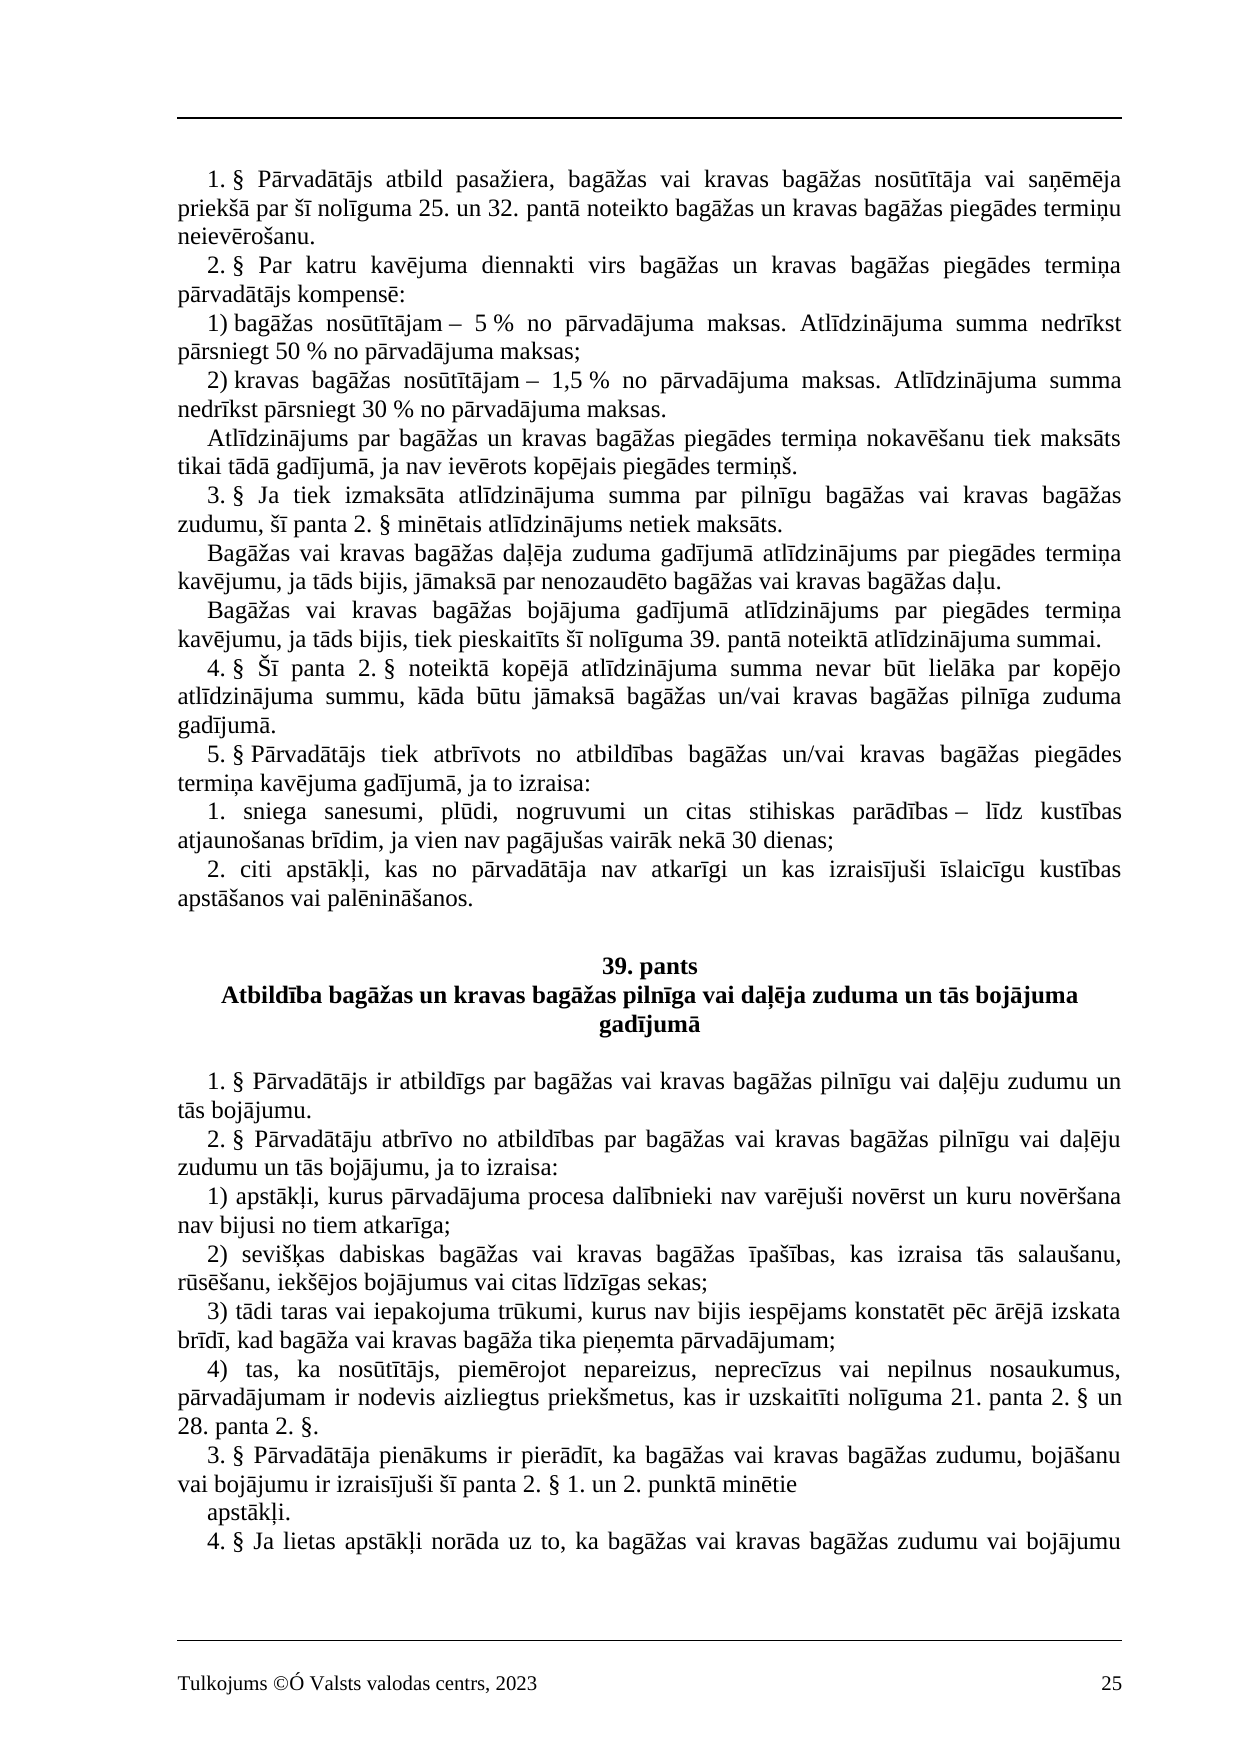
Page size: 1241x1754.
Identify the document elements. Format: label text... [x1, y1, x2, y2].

text 2. citi apstākļi, kas no pārvadātāja nav atkarīgi un kas izraisījuši īslaicīgu kustības apstāšanos vai palēnināšanos. [177, 854, 1122, 911]
text 4) tas, ka nosūtītājs, piemērojot nepareizus, neprecīzus vai nepilnus nosaukumus, pārvadājumam ir nodevis aizliegtus priekšmetus, kas ir uzskaitīti nolīguma 21. panta 2. § un 28. panta 2. §. [177, 1354, 1122, 1440]
text 1. § Pārvadātājs atbild pasažiera, bagāžas vai kravas bagāžas nosūtītāja vai saņēmēja priekšā par šī nolīguma 25. un 32. pantā noteikto bagāžas un kravas bagāžas piegādes termiņu neievērošanu. [177, 164, 1122, 250]
text Atbildība bagāžas un kravas bagāžas pilnīga vai daļēja zuduma un tās bojājuma gadījumā [177, 980, 1122, 1037]
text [177, 1526, 1122, 1555]
text 1. § Pārvadātājs ir atbildīgs par bagāžas vai kravas bagāžas pilnīgu vai daļēju zudumu un tās bojājumu. [177, 1066, 1122, 1124]
text 3. § Ja tiek izmaksāta atlīdzinājuma summa par pilnīgu bagāžas vai kravas bagāžas zudumu, šī panta 2. § minētais atlīdzinājums netiek maksāts. [177, 480, 1122, 538]
text 1) apstākļi, kurus pārvadājuma procesa dalībnieki nav varējuši novērst un kuru novēršana nav bijusi no tiem atkarīga; [177, 1181, 1122, 1239]
text 39. pants [177, 951, 1122, 980]
text Atlīdzinājums par bagāžas un kravas bagāžas piegādes termiņa nokavēšanu tiek maksāts tikai tādā gadījumā, ja nav ievērots kopējais piegādes termiņš. [177, 423, 1122, 480]
text 2) sevišķas dabiskas bagāžas vai kravas bagāžas īpašības, kas izraisa tās salaušanu, rūsēšanu, iekšējos bojājumus vai citas līdzīgas sekas; [177, 1239, 1122, 1296]
text Bagāžas vai kravas bagāžas daļēja zuduma gadījumā atlīdzinājums par piegādes termiņa kavējumu, ja tāds bijis, jāmaksā par nenozaudēto bagāžas vai kravas bagāžas daļu. [177, 538, 1122, 595]
text Bagāžas vai kravas bagāžas bojājuma gadījumā atlīdzinājums par piegādes termiņa kavējumu, ja tāds bijis, tiek pieskaitīts šī nolīguma 39. pantā noteiktā atlīdzinājuma summai. [177, 595, 1122, 653]
text 4. § Šī panta 2. § noteiktā kopējā atlīdzinājuma summa nevar būt lielāka par kopējo atlīdzinājuma summu, kāda būtu jāmaksā bagāžas un/vai kravas bagāžas pilnīga zuduma gadījumā. [177, 653, 1122, 739]
text 5. § Pārvadātājs tiek atbrīvots no atbildības bagāžas un/vai kravas bagāžas piegādes termiņa kavējuma gadījumā, ja to izraisa: [177, 739, 1122, 796]
text 2. § Par katru kavējuma diennakti virs bagāžas un kravas bagāžas piegādes termiņa pārvadātājs kompensē: [177, 250, 1122, 308]
text 2. § Pārvadātāju atbrīvo no atbildības par bagāžas vai kravas bagāžas pilnīgu vai daļēju zudumu un tās bojājumu, ja to izraisa: [177, 1124, 1122, 1181]
text apstākļi. [177, 1497, 1122, 1526]
text 1) bagāžas nosūtītājam – 5 % no pārvadājuma maksas. Atlīdzinājuma summa nedrīkst pārsniegt 50 % no pārvadājuma maksas; [177, 308, 1122, 365]
text 3. § Pārvadātāja pienākums ir pierādīt, ka bagāžas vai kravas bagāžas zudumu, bojāšanu vai bojājumu ir izraisījuši šī panta 2. § 1. un 2. punktā minētie [177, 1440, 1122, 1497]
list 1. sniega sanesumi, plūdi, nogruvumi un citas stihiskas parādības – līdz kustības atjaunošanas brīdim, ja vien nav pagājušas vairāk nekā 30 dienas; [177, 796, 1122, 854]
text 3) tādi taras vai iepakojuma trūkumi, kurus nav bijis iespējams konstatēt pēc ārējā izskata brīdī, kad bagāža vai kravas bagāža tika pieņemta pārvadājumam; [177, 1296, 1122, 1354]
text 2) kravas bagāžas nosūtītājam – 1,5 % no pārvadājuma maksas. Atlīdzinājuma summa nedrīkst pārsniegt 30 % no pārvadājuma maksas. [177, 365, 1122, 423]
